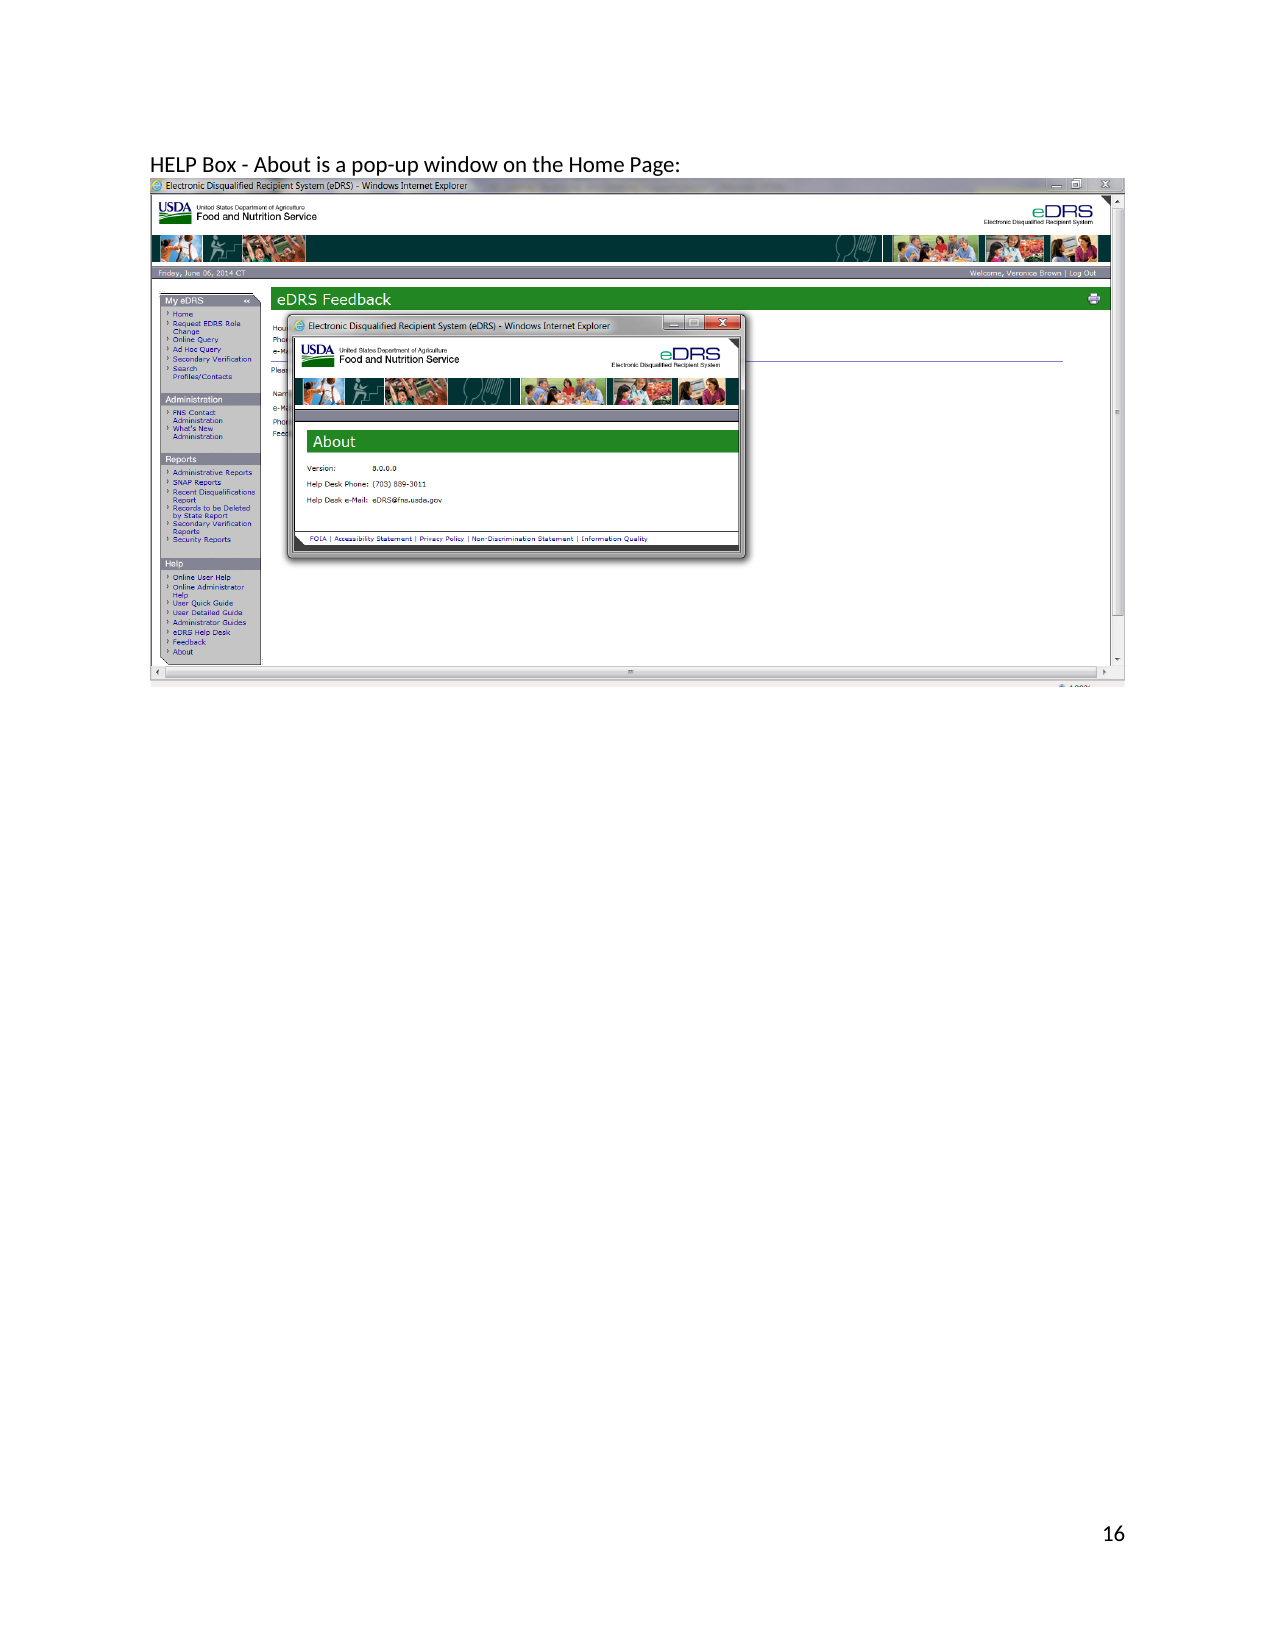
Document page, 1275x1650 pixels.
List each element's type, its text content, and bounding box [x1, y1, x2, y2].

picture [150, 178, 1125, 687]
text HELP Box - About is a pop-up window on the Home Page: [150, 150, 1125, 178]
